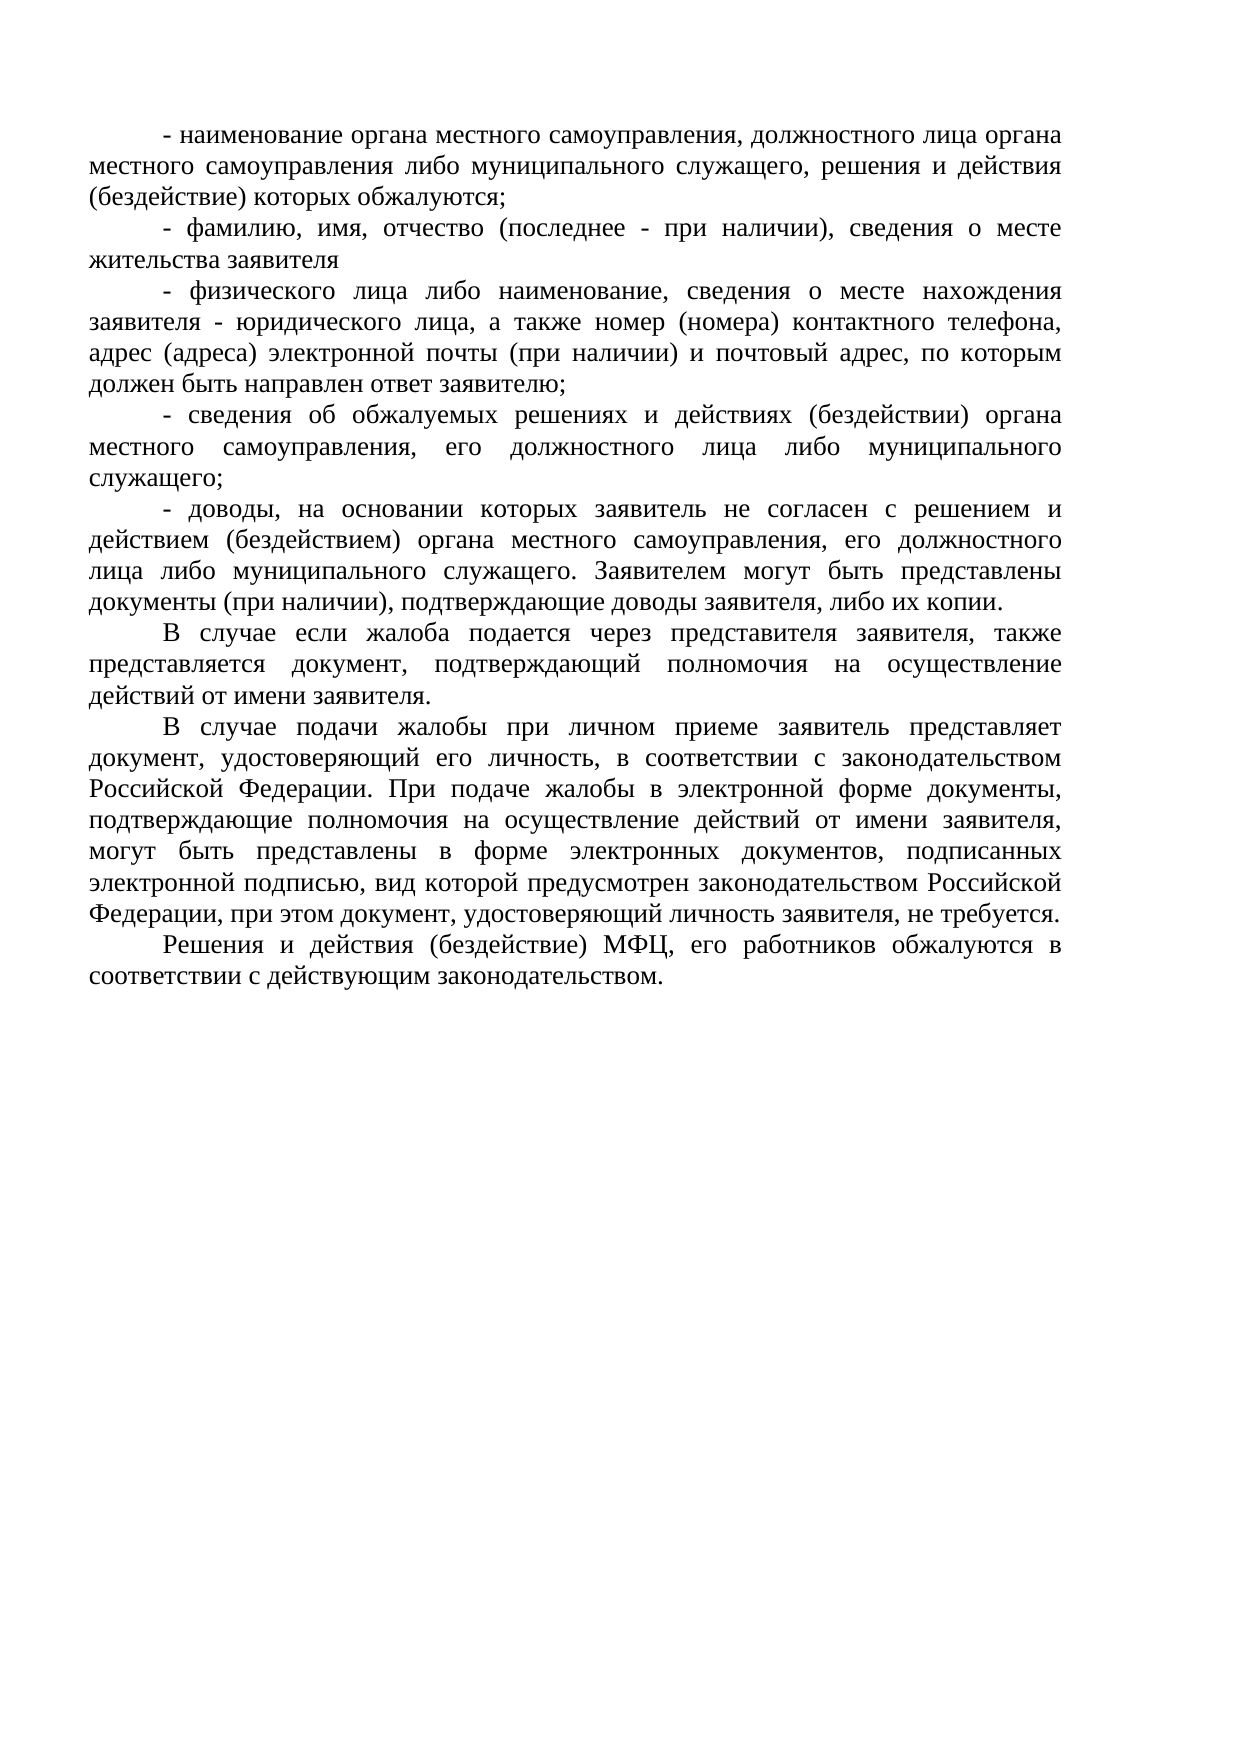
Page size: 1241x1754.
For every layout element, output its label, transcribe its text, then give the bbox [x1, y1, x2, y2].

text - фамилию, имя, отчество (последнее - при наличии), сведения о месте жительства заявителя [89, 212, 1063, 274]
text - доводы, на основании которых заявитель не согласен с решением и действием (бездействием) органа местного самоуправления, его должностного лица либо муниципального служащего. Заявителем могут быть представлены документы (при наличии), подтверждающие доводы заявителя, либо их копии. [89, 492, 1063, 616]
text В случае если жалоба подается через представителя заявителя, также представляется документ, подтверждающий полномочия на осуществление действий от имени заявителя. [89, 616, 1063, 710]
text - наименование органа местного самоуправления, должностного лица органа местного самоуправления либо муниципального служащего, решения и действия (бездействие) которых обжалуются; [89, 118, 1063, 212]
text Решения и действия (бездействие) МФЦ, его работников обжалуются в соответствии с действующим законодательством. [89, 928, 1063, 990]
text В случае подачи жалобы при личном приеме заявитель представляет документ, удостоверяющий его личность, в соответствии с законодательством Российской Федерации. При подаче жалобы в электронной форме документы, подтверждающие полномочия на осуществление действий от имени заявителя, могут быть представлены в форме электронных документов, подписанных электронной подписью, вид которой предусмотрен законодательством Российской Федерации, при этом документ, удостоверяющий личность заявителя, не требуется. [89, 710, 1063, 928]
text - сведения об обжалуемых решениях и действиях (бездействии) органа местного самоуправления, его должностного лица либо муниципального служащего; [89, 398, 1063, 492]
text - физического лица либо наименование, сведения о месте нахождения заявителя - юридического лица, а также номер (номера) контактного телефона, адрес (адреса) электронной почты (при наличии) и почтовый адрес, по которым должен быть направлен ответ заявителю; [89, 274, 1063, 398]
